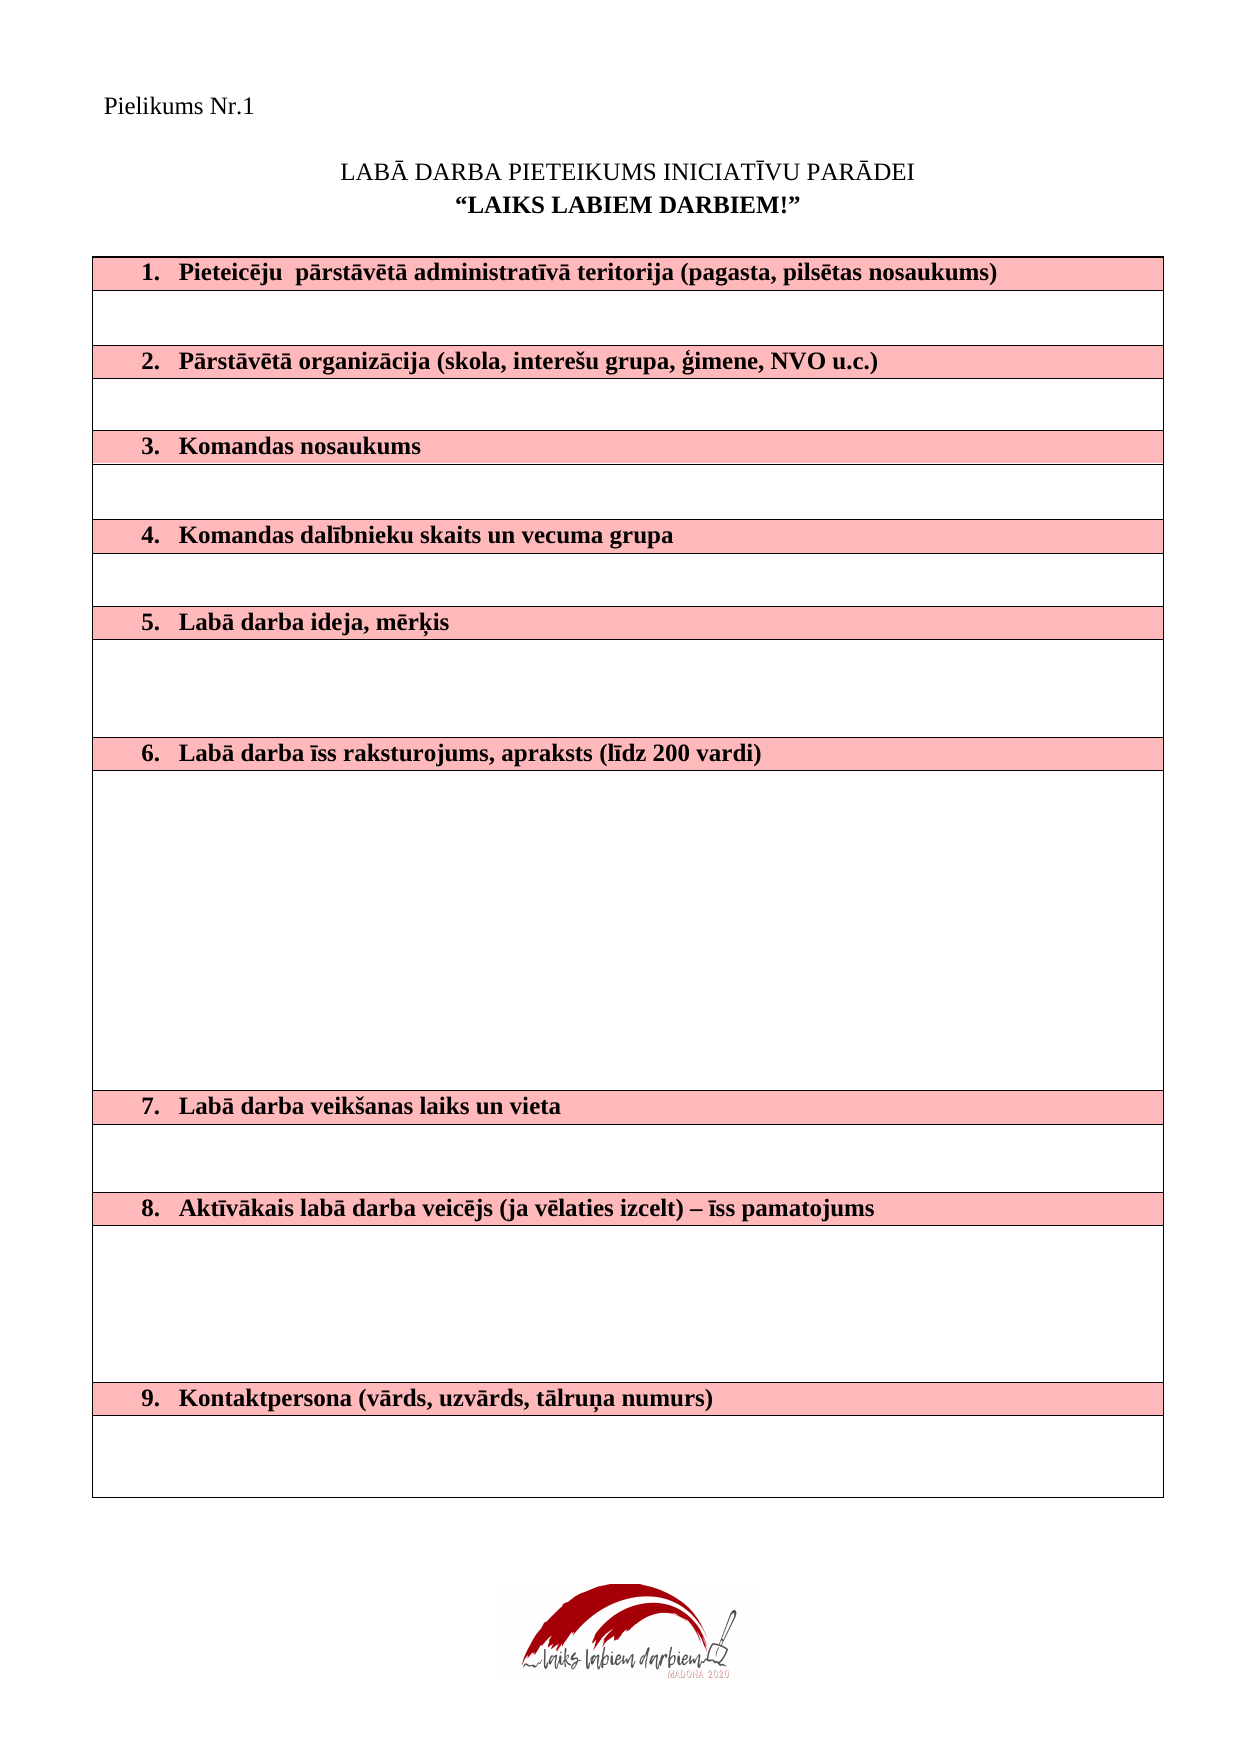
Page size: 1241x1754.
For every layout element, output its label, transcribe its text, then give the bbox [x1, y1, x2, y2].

picture [499, 1584, 757, 1681]
table_cell [93, 1416, 1163, 1497]
table_cell [93, 465, 1163, 519]
table_cell Pārstāvētā organizācija (skola, interešu grupa, ģimene, NVO u.c.) [93, 346, 1163, 378]
table_cell Komandas dalībnieku skaits un vecuma grupa [93, 520, 1163, 553]
text LABĀ DARBA PIETEIKUMS INICIATĪVU PARĀDEI [103, 157, 1152, 186]
table_header Pieteicēju pārstāvētā administratīvā teritorija (pagasta, pilsētas nosaukums) [93, 258, 1163, 290]
table_cell Kontaktpersona (vārds, uzvārds, tālruņa numurs) [93, 1383, 1163, 1415]
text “LAIKS LABIEM DARBIEM!” [103, 190, 1152, 219]
table_cell [93, 291, 1163, 345]
table_cell Labā darba īss raksturojums, apraksts (līdz 200 vardi) [93, 738, 1163, 770]
table_cell [93, 554, 1163, 606]
table_cell [93, 771, 1163, 1090]
table_cell [93, 1125, 1163, 1192]
table_cell [93, 640, 1163, 737]
table_cell Aktīvākais labā darba veicējs (ja vēlaties izcelt) – īss pamatojums [93, 1193, 1163, 1225]
table_cell [93, 1226, 1163, 1382]
table_cell Komandas nosaukums [93, 431, 1163, 463]
text Pielikums Nr.1 [103, 91, 1152, 120]
table_cell Labā darba ideja, mērķis [93, 607, 1163, 639]
table_cell [93, 379, 1163, 430]
table_cell Labā darba veikšanas laiks un vieta [93, 1091, 1163, 1124]
